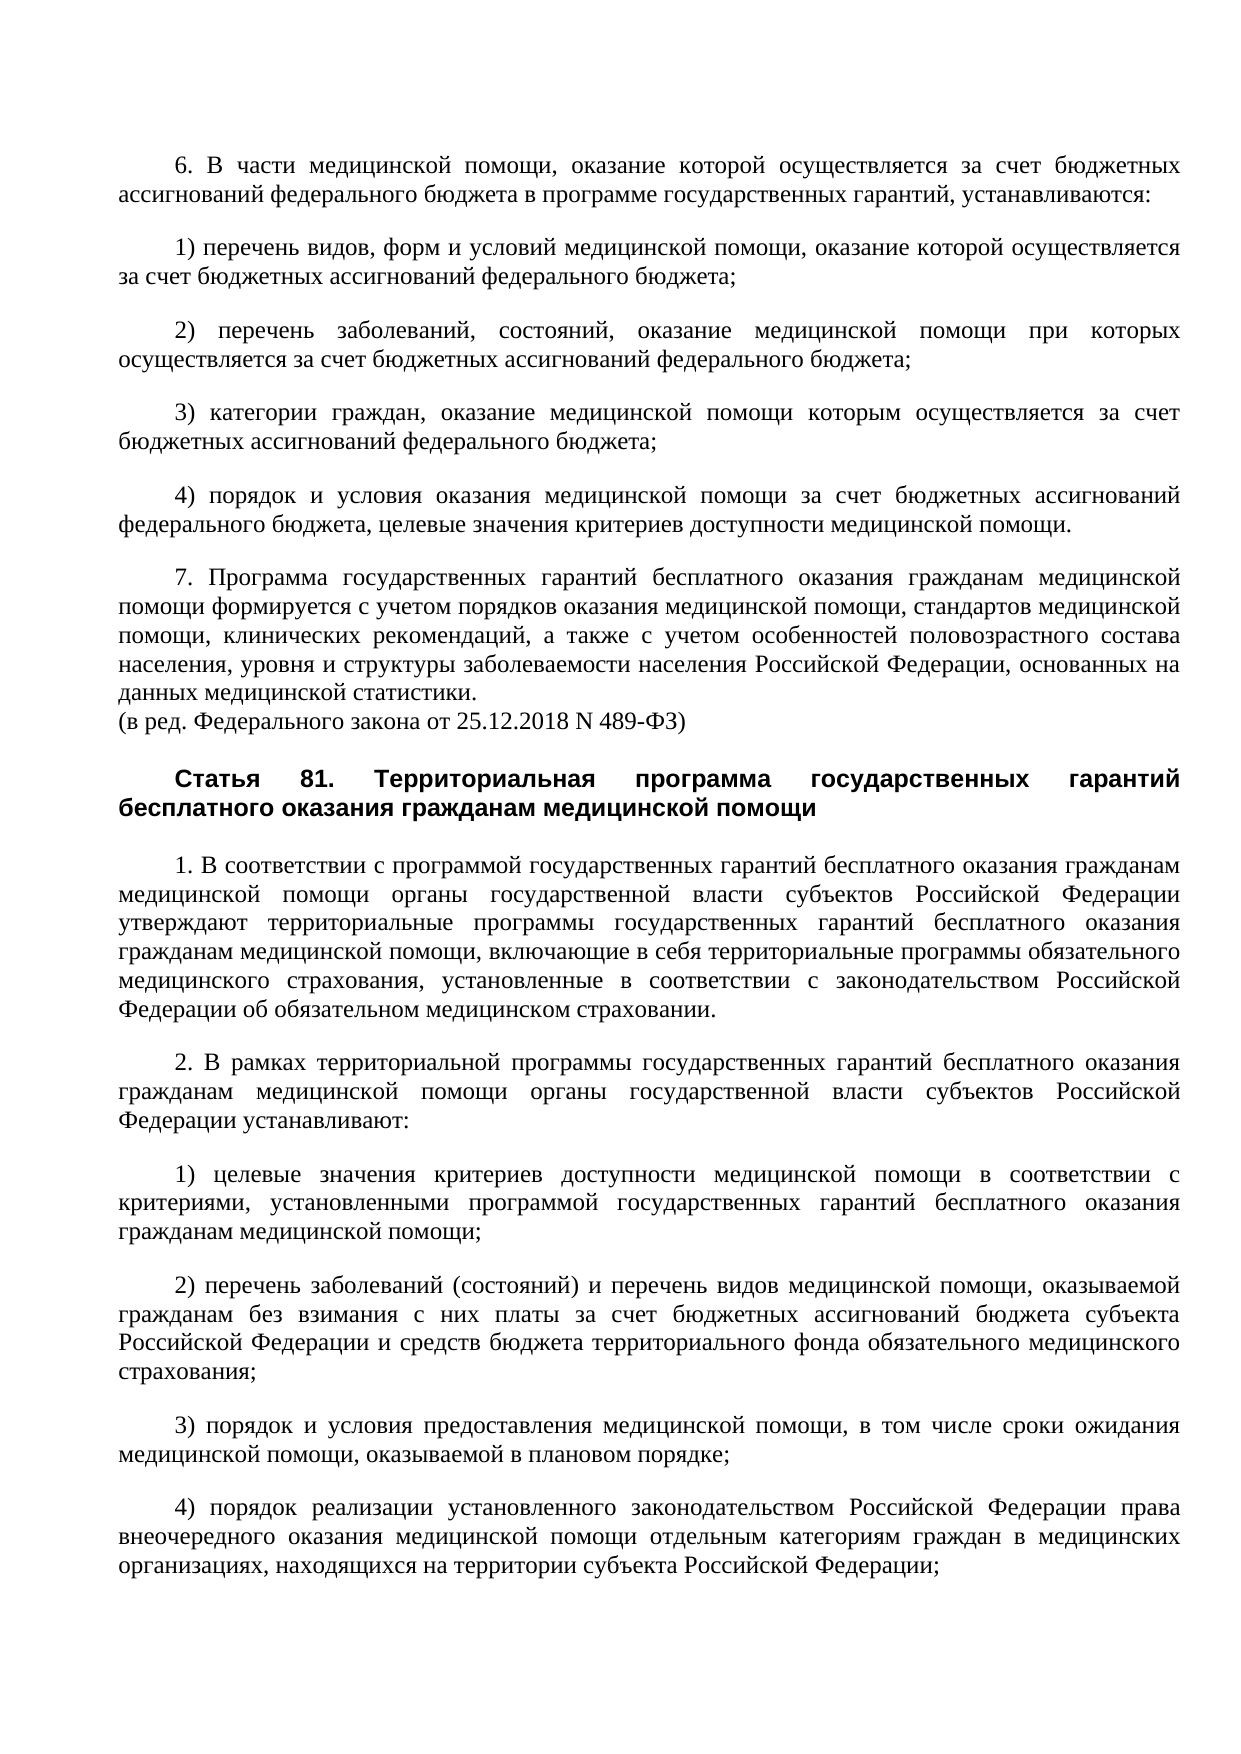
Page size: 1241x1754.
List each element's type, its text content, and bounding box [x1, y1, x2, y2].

text 1) целевые значения критериев доступности медицинской помощи в соответствии с критериями, установленными программой государственных гарантий бесплатного оказания гражданам медицинской помощи; [118, 1159, 1181, 1245]
text (в ред. Федерального закона от 25.12.2018 N 489-ФЗ) [118, 706, 1181, 735]
title Статья 81. Территориальная программа государственных гарантий бесплатного оказания гражданам медицинской помощи [118, 764, 1181, 821]
text 7. Программа государственных гарантий бесплатного оказания гражданам медицинской помощи формируется с учетом порядков оказания медицинской помощи, стандартов медицинской помощи, клинических рекомендаций, а также с учетом особенностей половозрастного состава населения, уровня и структуры заболеваемости населения Российской Федерации, основанных на данных медицинской статистики. [118, 562, 1181, 706]
text 2) перечень заболеваний, состояний, оказание медицинской помощи при которых осуществляется за счет бюджетных ассигнований федерального бюджета; [118, 315, 1181, 372]
text 3) категории граждан, оказание медицинской помощи которым осуществляется за счет бюджетных ассигнований федерального бюджета; [118, 397, 1181, 455]
text 1. В соответствии с программой государственных гарантий бесплатного оказания гражданам медицинской помощи органы государственной власти субъектов Российской Федерации утверждают территориальные программы государственных гарантий бесплатного оказания гражданам медицинской помощи, включающие в себя территориальные программы обязательного медицинского страхования, установленные в соответствии с законодательством Российской Федерации об обязательном медицинском страховании. [118, 850, 1181, 1022]
text 6. В части медицинской помощи, оказание которой осуществляется за счет бюджетных ассигнований федерального бюджета в программе государственных гарантий, устанавливаются: [118, 150, 1181, 207]
text 4) порядок реализации установленного законодательством Российской Федерации права внеочередного оказания медицинской помощи отдельным категориям граждан в медицинских организациях, находящихся на территории субъекта Российской Федерации; [118, 1492, 1181, 1579]
text 4) порядок и условия оказания медицинской помощи за счет бюджетных ассигнований федерального бюджета, целевые значения критериев доступности медицинской помощи. [118, 480, 1181, 537]
text 2) перечень заболеваний (состояний) и перечень видов медицинской помощи, оказываемой гражданам без взимания с них платы за счет бюджетных ассигнований бюджета субъекта Российской Федерации и средств бюджета территориального фонда обязательного медицинского страхования; [118, 1270, 1181, 1385]
text 3) порядок и условия предоставления медицинской помощи, в том числе сроки ожидания медицинской помощи, оказываемой в плановом порядке; [118, 1410, 1181, 1467]
text 2. В рамках территориальной программы государственных гарантий бесплатного оказания гражданам медицинской помощи органы государственной власти субъектов Российской Федерации устанавливают: [118, 1047, 1181, 1134]
text 1) перечень видов, форм и условий медицинской помощи, оказание которой осуществляется за счет бюджетных ассигнований федерального бюджета; [118, 232, 1181, 290]
